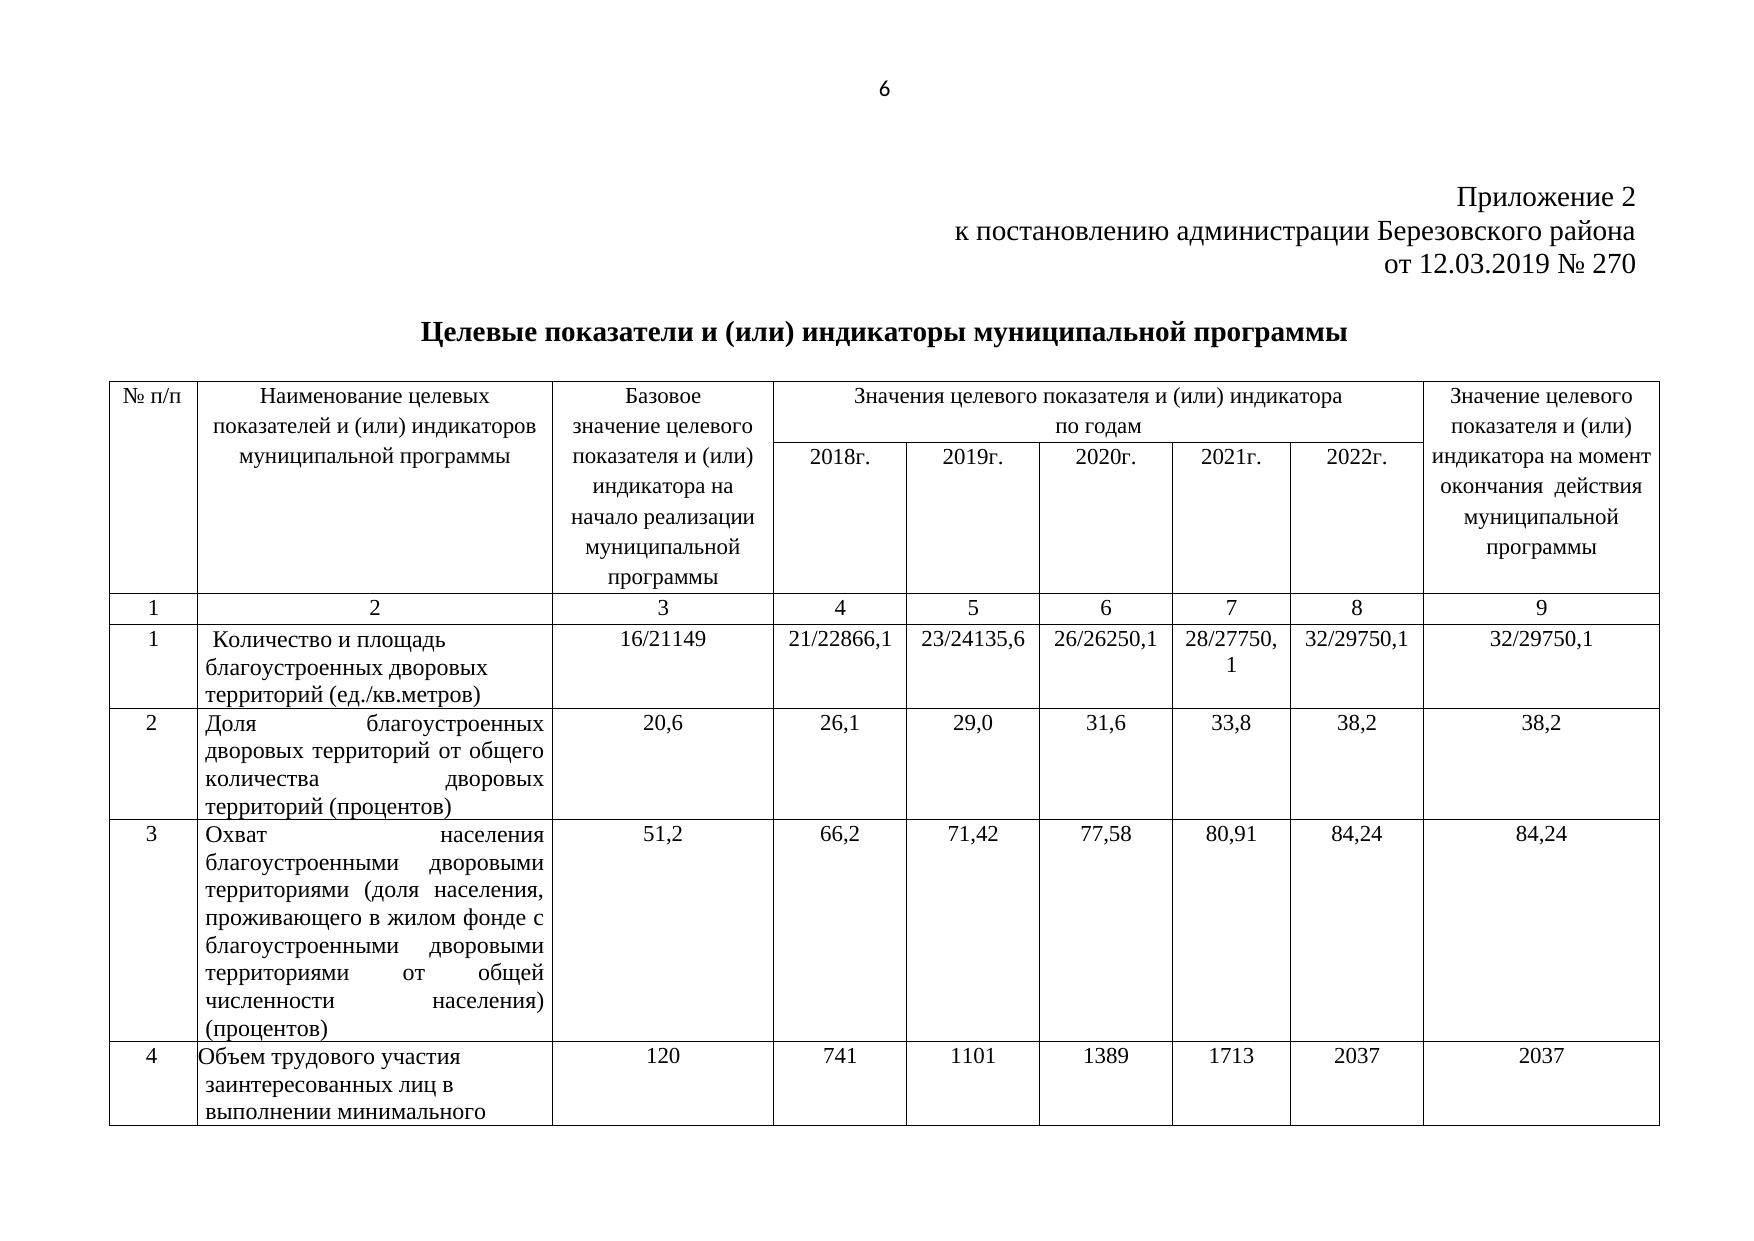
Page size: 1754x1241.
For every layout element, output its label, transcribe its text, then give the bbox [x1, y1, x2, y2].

table_cell 2037 [1424, 1042, 1659, 1125]
table_cell 6 [1040, 594, 1172, 624]
text к постановлению администрации Березовского района [133, 213, 1636, 247]
table_cell 2 [198, 594, 552, 624]
text от 12.03.2019 № 270 [133, 247, 1636, 280]
table_cell 71,42 [907, 820, 1039, 1041]
table_cell 33,8 [1173, 709, 1290, 819]
table_cell Количество и площадь благоустроенных дворовых территорий (ед./кв.метров) [198, 625, 552, 708]
table_cell 80,91 [1173, 820, 1290, 1041]
table_header Значение целевого показателя и (или) индикатора на момент окончания действия муниципальной программы [1424, 382, 1659, 593]
table_cell 4 [774, 594, 906, 624]
table_cell 2 [110, 709, 197, 819]
table_cell 2020г. [1040, 443, 1172, 593]
table_cell 84,24 [1291, 820, 1423, 1041]
table_cell 8 [1291, 594, 1423, 624]
table_cell 2022г. [1291, 443, 1423, 593]
table_cell 84,24 [1424, 820, 1659, 1041]
table_cell 31,6 [1040, 709, 1172, 819]
table_cell 1713 [1173, 1042, 1290, 1125]
table_cell 32/29750,1 [1291, 625, 1423, 708]
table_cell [198, 1042, 552, 1125]
table_cell 32/29750,1 [1424, 625, 1659, 708]
table_cell Охват населения благоустроенными дворовыми территориями (доля населения, проживающего в жилом фонде с благоустроенными дворовыми территориями от общей численности населения) (процентов) [198, 820, 552, 1041]
table_cell 7 [1173, 594, 1290, 624]
table_cell 77,58 [1040, 820, 1172, 1041]
table_cell 16/21149 [553, 625, 773, 708]
table_cell 120 [553, 1042, 773, 1125]
table_cell 3 [110, 820, 197, 1041]
table_cell 23/24135,6 [907, 625, 1039, 708]
table_cell 1389 [1040, 1042, 1172, 1125]
table_header Значения целевого показателя и (или) индикатора по годам [774, 382, 1423, 442]
title Целевые показатели и (или) индикаторы муниципальной программы [133, 314, 1636, 347]
table_cell 1 [110, 625, 197, 708]
table_cell 2018г. [774, 443, 906, 593]
table_cell Доля благоустроенных дворовых территорий от общего количества дворовых территорий (процентов) [198, 709, 552, 819]
table_cell 66,2 [774, 820, 906, 1041]
table_cell 29,0 [907, 709, 1039, 819]
table_cell 4 [110, 1042, 197, 1125]
table_cell 1 [110, 594, 197, 624]
table_cell 2021г. [1173, 443, 1290, 593]
table_cell 51,2 [553, 820, 773, 1041]
table_cell 21/22866,1 [774, 625, 906, 708]
table_cell 1101 [907, 1042, 1039, 1125]
table_cell 20,6 [553, 709, 773, 819]
table_cell 9 [1424, 594, 1659, 624]
table_cell 2019г. [907, 443, 1039, 593]
table_cell 38,2 [1291, 709, 1423, 819]
table_cell 3 [553, 594, 773, 624]
table_cell 26,1 [774, 709, 906, 819]
text Приложение 2 [133, 179, 1636, 213]
table_cell 2037 [1291, 1042, 1423, 1125]
table_header № п/п [110, 382, 197, 593]
table_cell 38,2 [1424, 709, 1659, 819]
table_header Наименование целевых показателей и (или) индикаторов муниципальной программы [198, 382, 552, 593]
table_header Базовое значение целевого показателя и (или) индикатора на начало реализации муниципальной программы [553, 382, 773, 593]
table_cell 28/27750,1 [1173, 625, 1290, 708]
table_cell 741 [774, 1042, 906, 1125]
table_cell 5 [907, 594, 1039, 624]
table_cell 26/26250,1 [1040, 625, 1172, 708]
